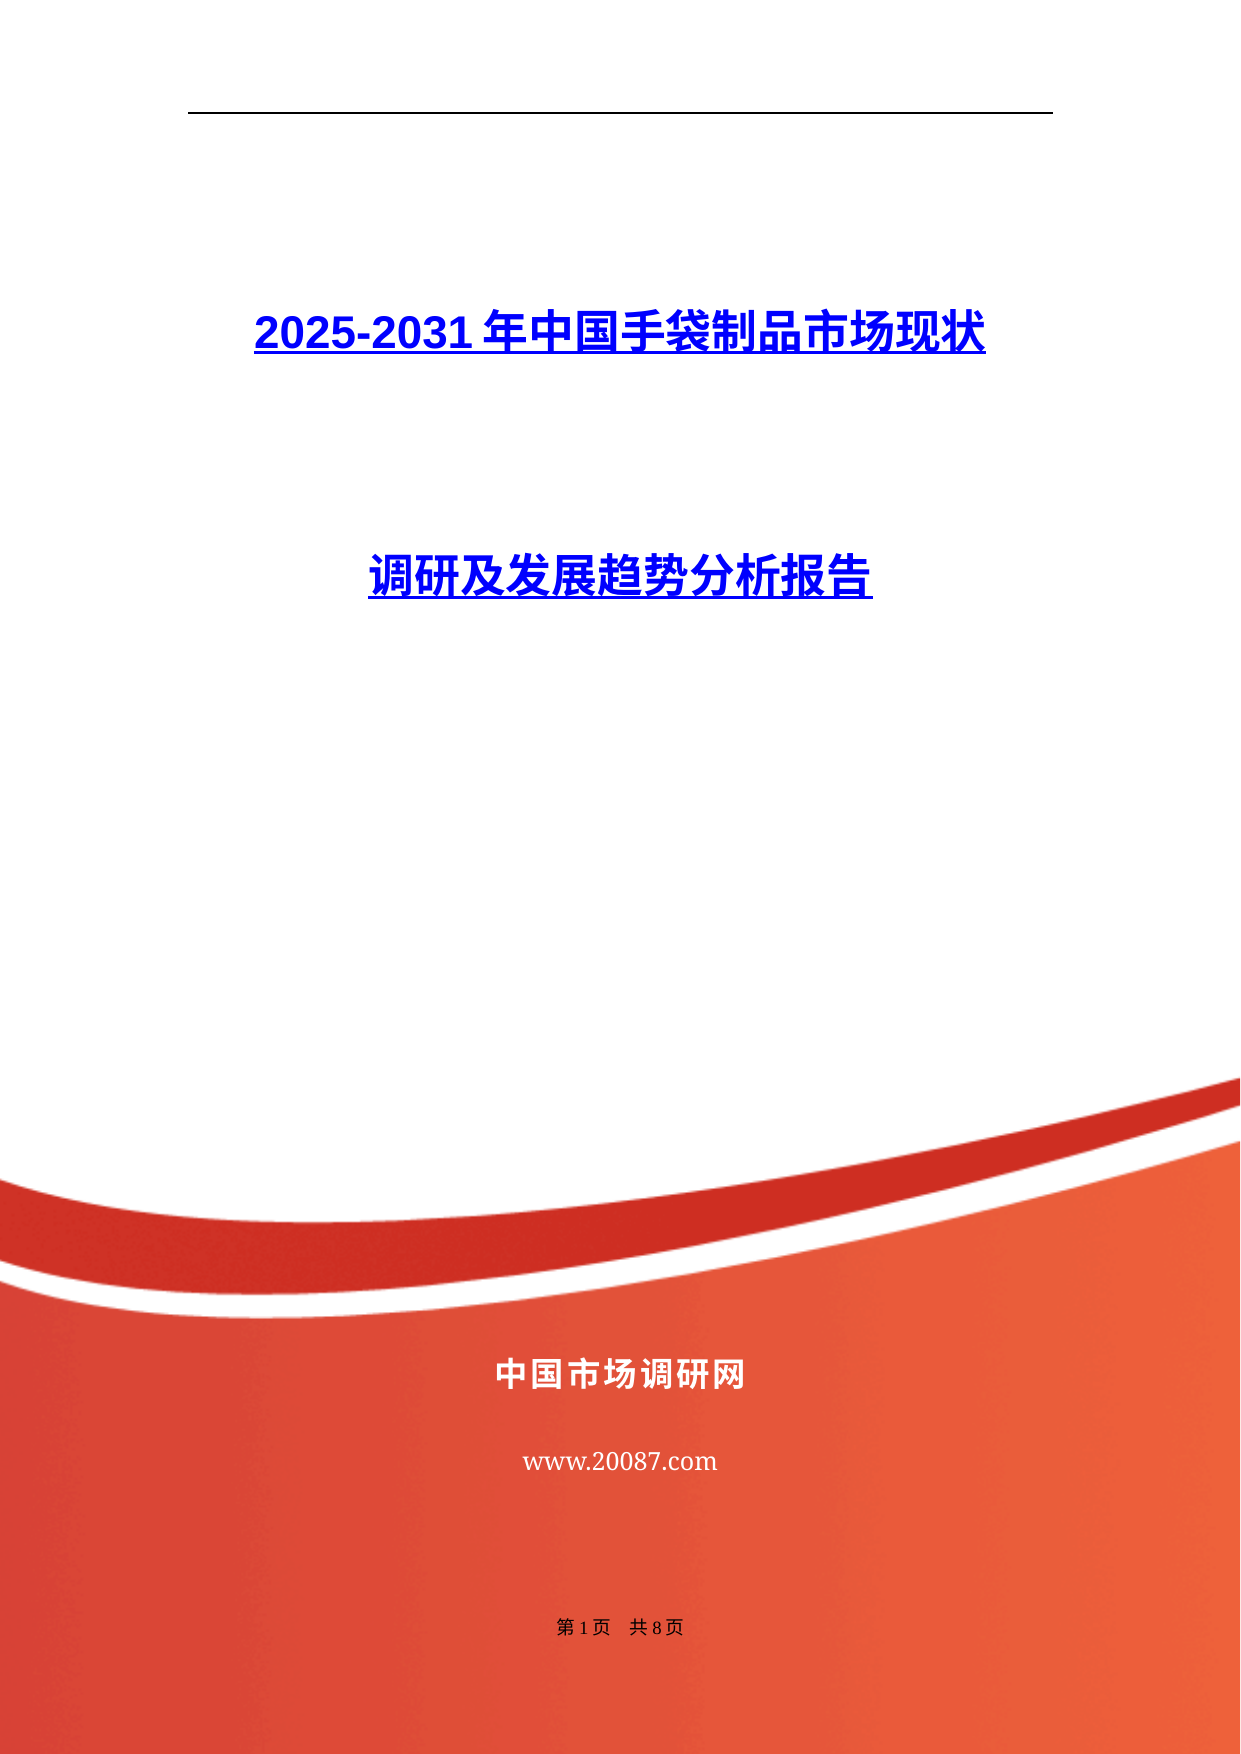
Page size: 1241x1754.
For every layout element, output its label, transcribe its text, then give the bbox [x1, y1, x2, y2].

table_header 2025-2031年中国手袋制品市场现状调研及发展趋势分析报告 [188, 207, 1053, 773]
text www.20087.com [187, 1428, 1053, 1493]
picture [0, 1006, 1241, 1754]
subtitle 中国市场调研网 [187, 1339, 1053, 1404]
